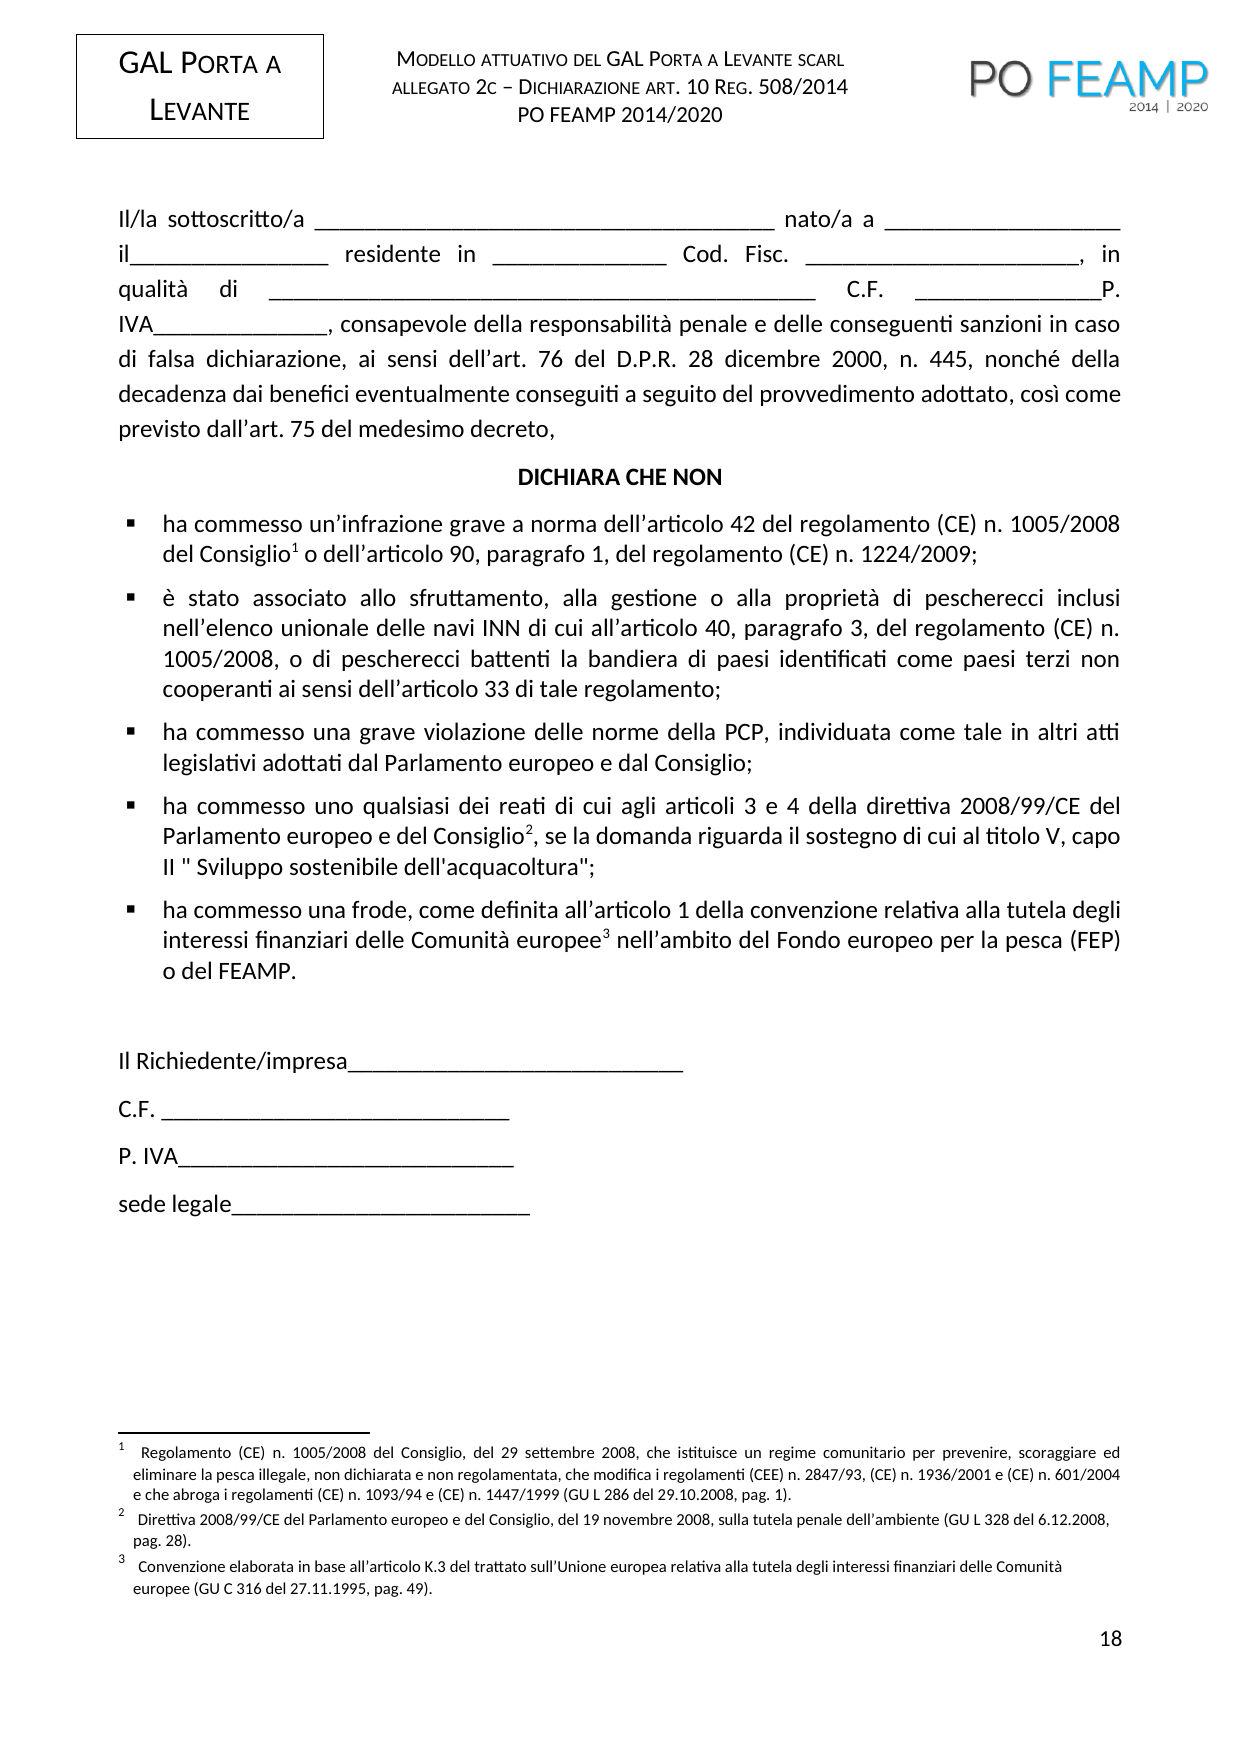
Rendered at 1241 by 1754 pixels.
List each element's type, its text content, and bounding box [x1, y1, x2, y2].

list ha commesso una grave violazione delle norme della PCP, individuata come tale in altri atti legislativi adottati dal Parlamento europeo e dal Consiglio; [125, 716, 1122, 777]
list ha commesso una frode, come definita all’articolo 1 della convenzione relativa alla tutela degli interessi finanziari delle Comunità europee nell’ambito del Fondo europeo per la pesca (FEP) o del FEAMP. [125, 894, 1122, 985]
list è stato associato allo sfruttamento, alla gestione o alla proprietà di pescherecci inclusi nell’elenco unionale delle navi INN di cui all’articolo 40, paragrafo 3, del regolamento (CE) n. 1005/2008, o di pescherecci battenti la bandiera di paesi identificati come paesi terzi non cooperanti ai sensi dell’articolo 33 di tale regolamento; [125, 582, 1122, 704]
text Il/la sottoscritto/a _____________________________________ nato/a a ___________________ il________________ residente in ______________ Cod. Fisc. ______________________, in qualità di ____________________________________________ C.F. _______________P. IVA______________, consapevole della responsabilità penale e delle conseguenti sanzioni in caso di falsa dichiarazione, ai sensi dell’art. 76 del D.P.R. 28 dicembre 2000, n. 445, nonché della decadenza dai benefici eventualmente conseguiti a seguito del provvedimento adottato, così come previsto dall’art. 75 del medesimo decreto, [118, 203, 1122, 444]
text P. IVA___________________________ [118, 1140, 1122, 1171]
text sede legale________________________ [118, 1188, 1122, 1218]
text DICHIARA CHE NON [118, 461, 1122, 491]
text Il Richiedente/impresa___________________________ [118, 1045, 1122, 1076]
list ha commesso uno qualsiasi dei reati di cui agli articoli 3 e 4 della direttiva 2008/99/CE del Parlamento europeo e del Consiglio, se la domanda riguarda il sostegno di cui al titolo V, capo II " Sviluppo sostenibile dell'acquacoltura"; [125, 790, 1122, 881]
text C.F. ____________________________ [118, 1093, 1122, 1123]
list ha commesso un’infrazione grave a norma dell’articolo 42 del regolamento (CE) n. 1005/2008 del Consiglio o dell’articolo 90, paragrafo 1, del regolamento (CE) n. 1224/2009; [125, 508, 1122, 569]
